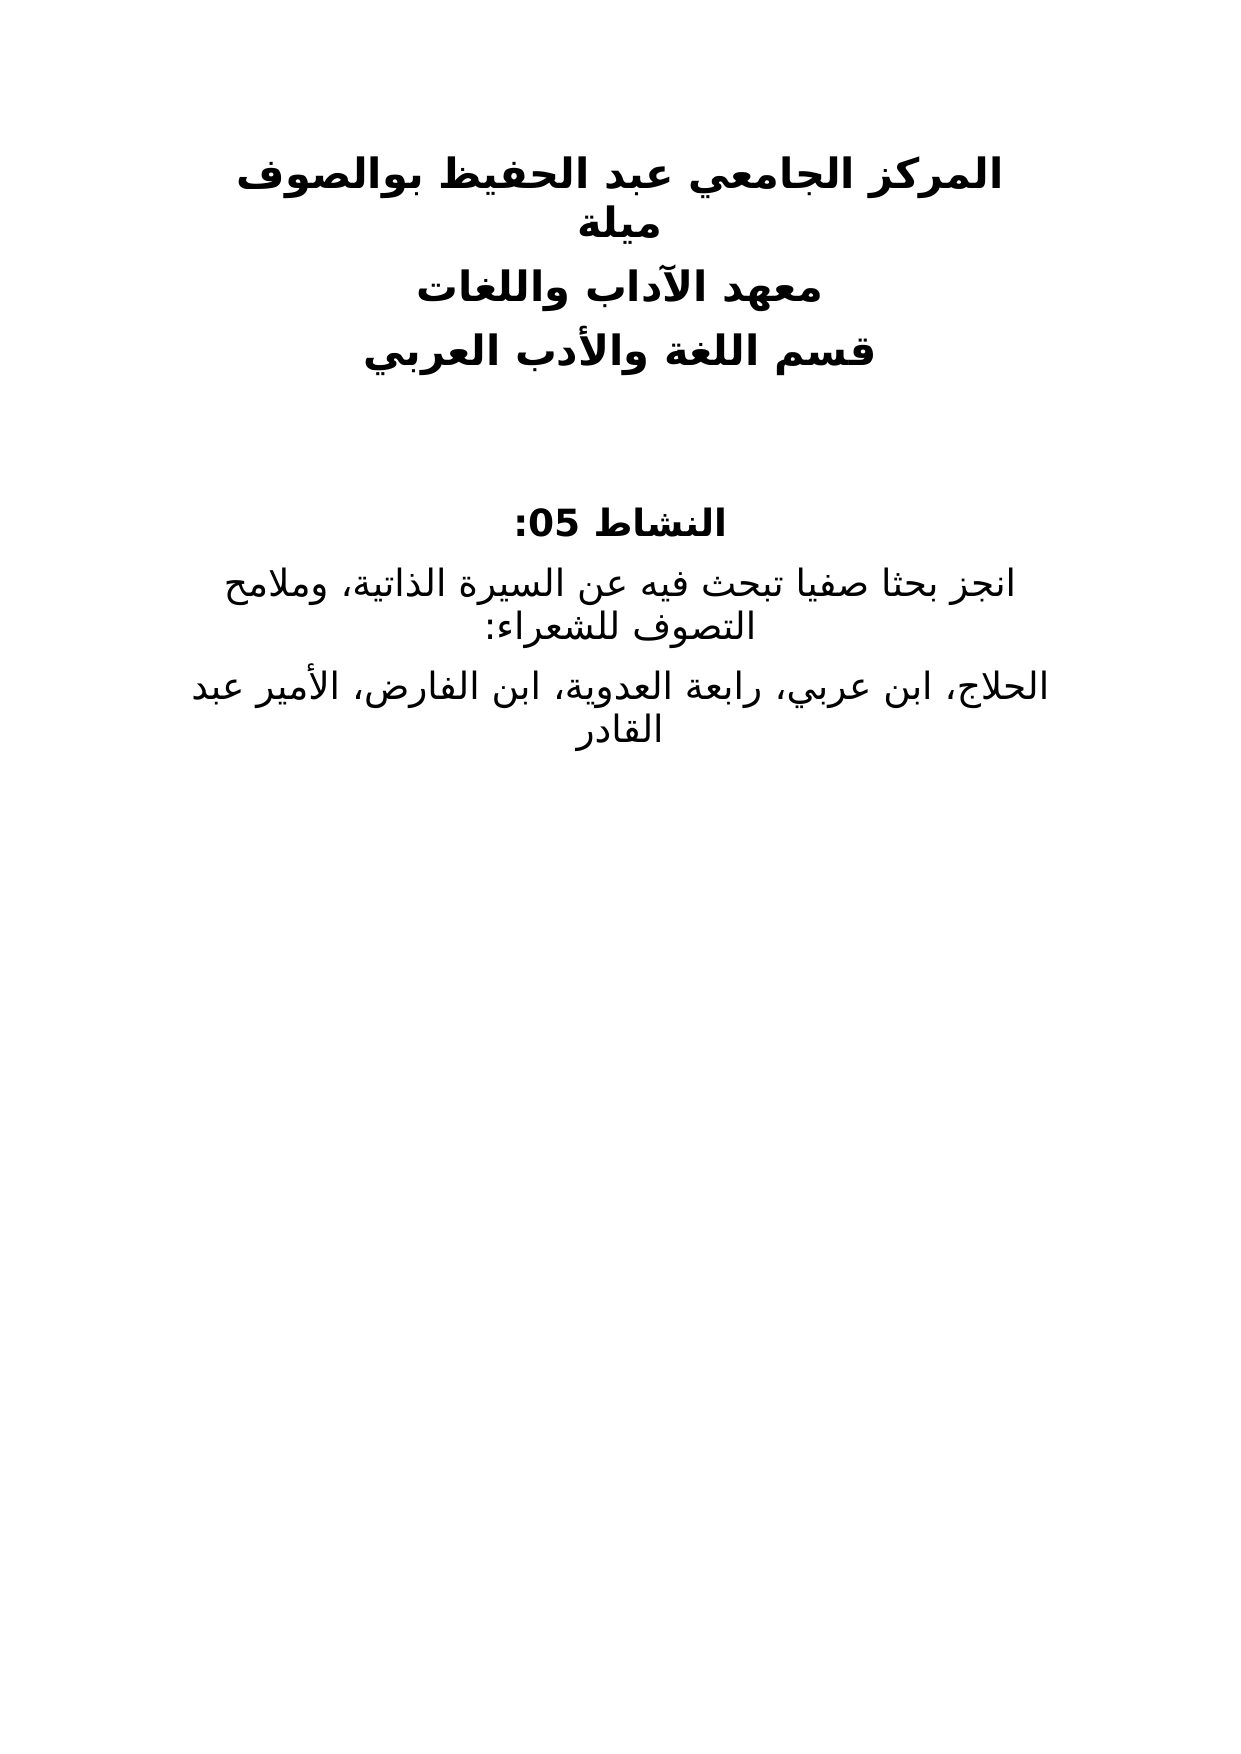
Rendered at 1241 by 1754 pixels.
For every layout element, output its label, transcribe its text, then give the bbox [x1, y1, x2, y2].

text انجز بحثا صفيا تبحث فيه عن السيرة الذاتية، وملامح التصوف للشعراء: [187, 561, 1053, 649]
text النشاط 05: [187, 502, 1053, 546]
text قسم اللغة والأدب العربي [187, 327, 1053, 375]
text معهد الآداب واللغات [187, 263, 1053, 311]
text الحلاج، ابن عربي، رابعة العدوية، ابن الفارض، الأمير عبد القادر [187, 664, 1053, 752]
text المركز الجامعي عبد الحفيظ بوالصوف ميلة [187, 150, 1053, 247]
